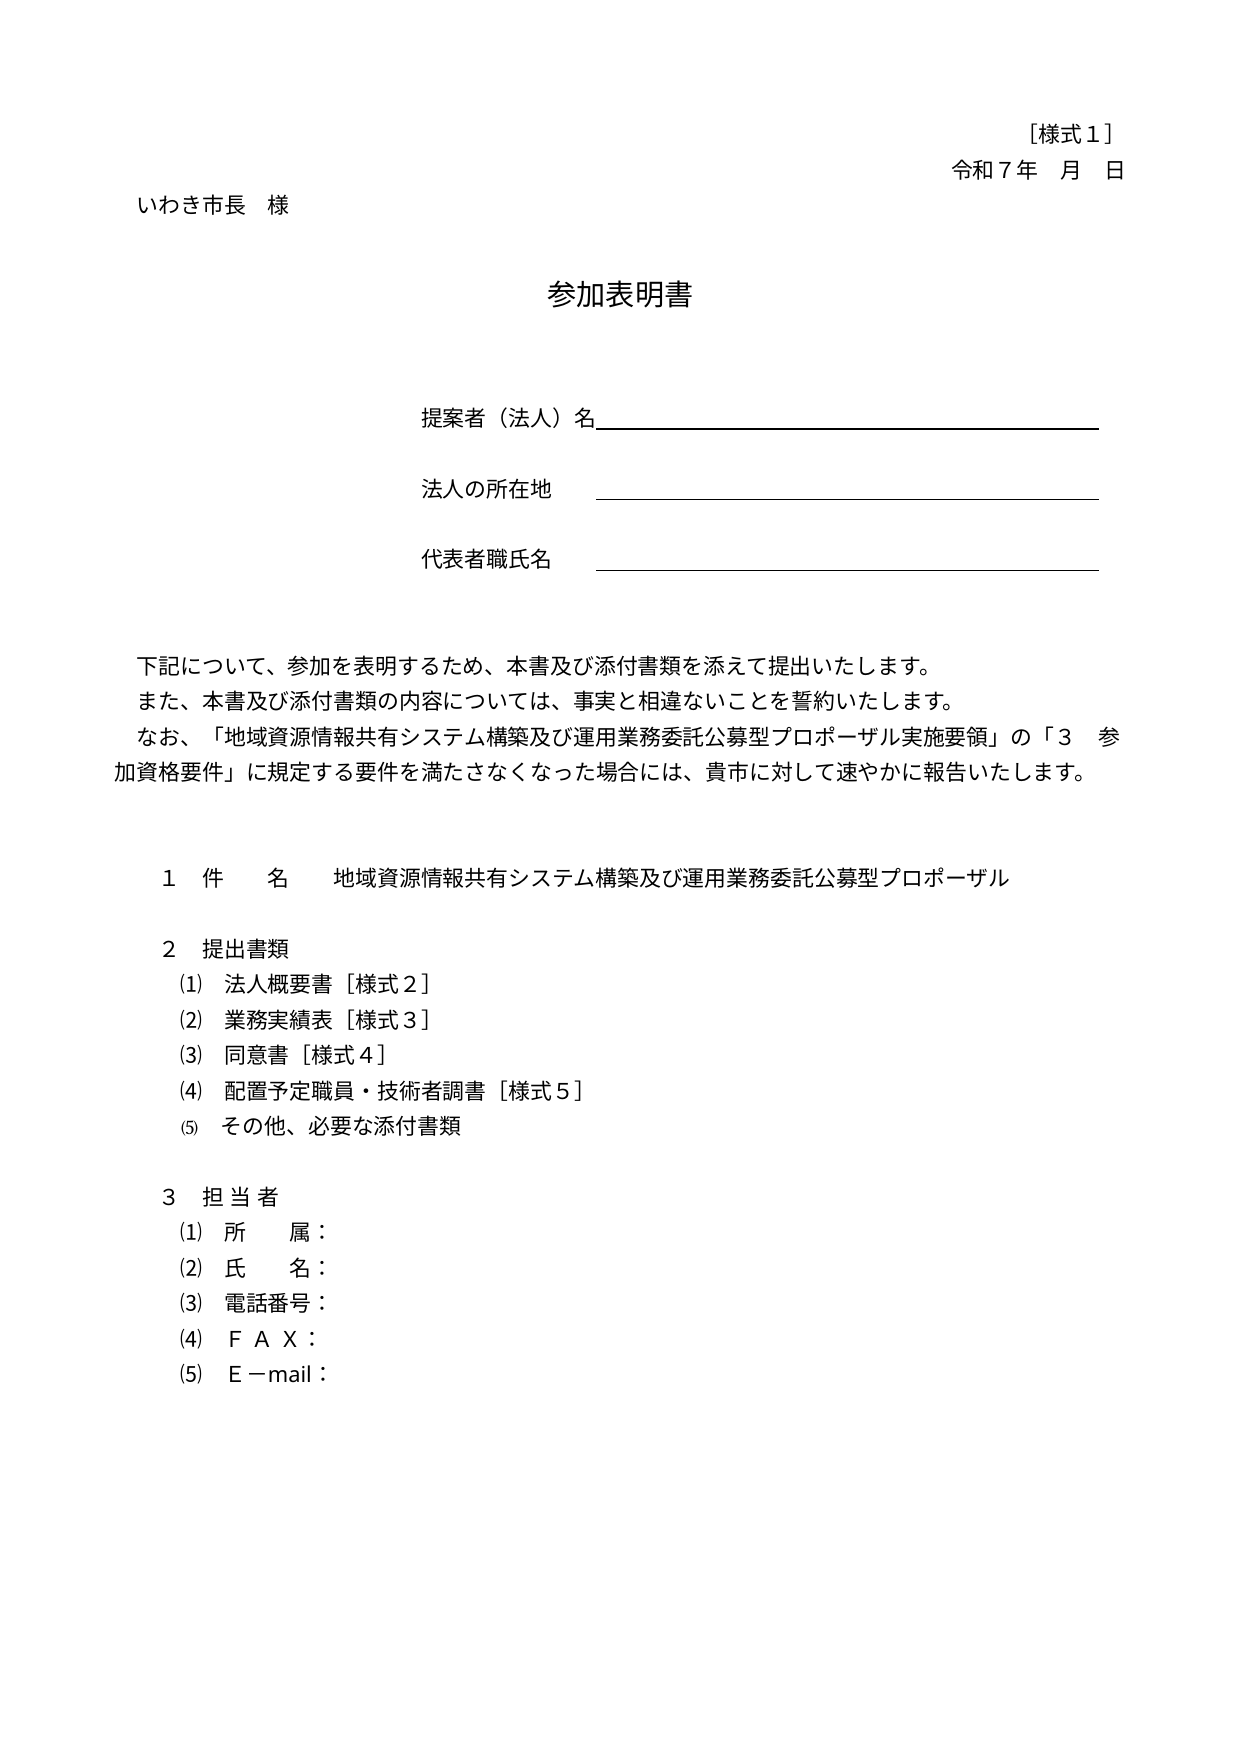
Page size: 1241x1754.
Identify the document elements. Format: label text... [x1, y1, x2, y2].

text 代表者職氏名 [114, 541, 1126, 576]
text ２ 提出書類 [114, 930, 1126, 966]
text ⑵ 業務実績表［様式３］ [114, 1001, 1126, 1036]
text ⑶ 同意書［様式４］ [114, 1036, 1126, 1072]
text ⑸ Ｅ－mail： [114, 1355, 1126, 1391]
text 令和７年 月 日 [114, 151, 1126, 186]
text なお、「地域資源情報共有システム構築及び運用業務委託公募型プロポーザル実施要領」の「３ 参 [114, 718, 1126, 753]
text ⑷ 配置予定職員・技術者調書［様式５］ [114, 1072, 1126, 1107]
text ⑷ ＦＡＸ： [114, 1320, 1126, 1355]
text ［様式１］ [114, 116, 1126, 151]
text 法人の所在地 [114, 470, 1126, 505]
text ⑶ 電話番号： [114, 1284, 1126, 1320]
text ⑸ その他、必要な添付書類 [136, 1107, 1126, 1143]
text １ 件 名 地域資源情報共有システム構築及び運用業務委託公募型プロポーザル [114, 859, 1126, 895]
text 下記について、参加を表明するため、本書及び添付書類を添えて提出いたします。 [114, 647, 1126, 682]
text ３ 担当者 [114, 1178, 1126, 1213]
text また、本書及び添付書類の内容については、事実と相違ないことを誓約いたします。 [114, 682, 1126, 718]
text 参加表明書 [114, 257, 1126, 328]
text 提案者（法人）名 [114, 399, 1126, 434]
text ⑴ 法人概要書［様式２］ [114, 966, 1126, 1001]
text 加資格要件」に規定する要件を満たさなくなった場合には、貴市に対して速やかに報告いたします。 [114, 753, 1126, 788]
text ⑴ 所 属： [114, 1213, 1126, 1249]
text ⑵ 氏 名： [114, 1249, 1126, 1284]
text いわき市長 様 [114, 186, 1126, 222]
